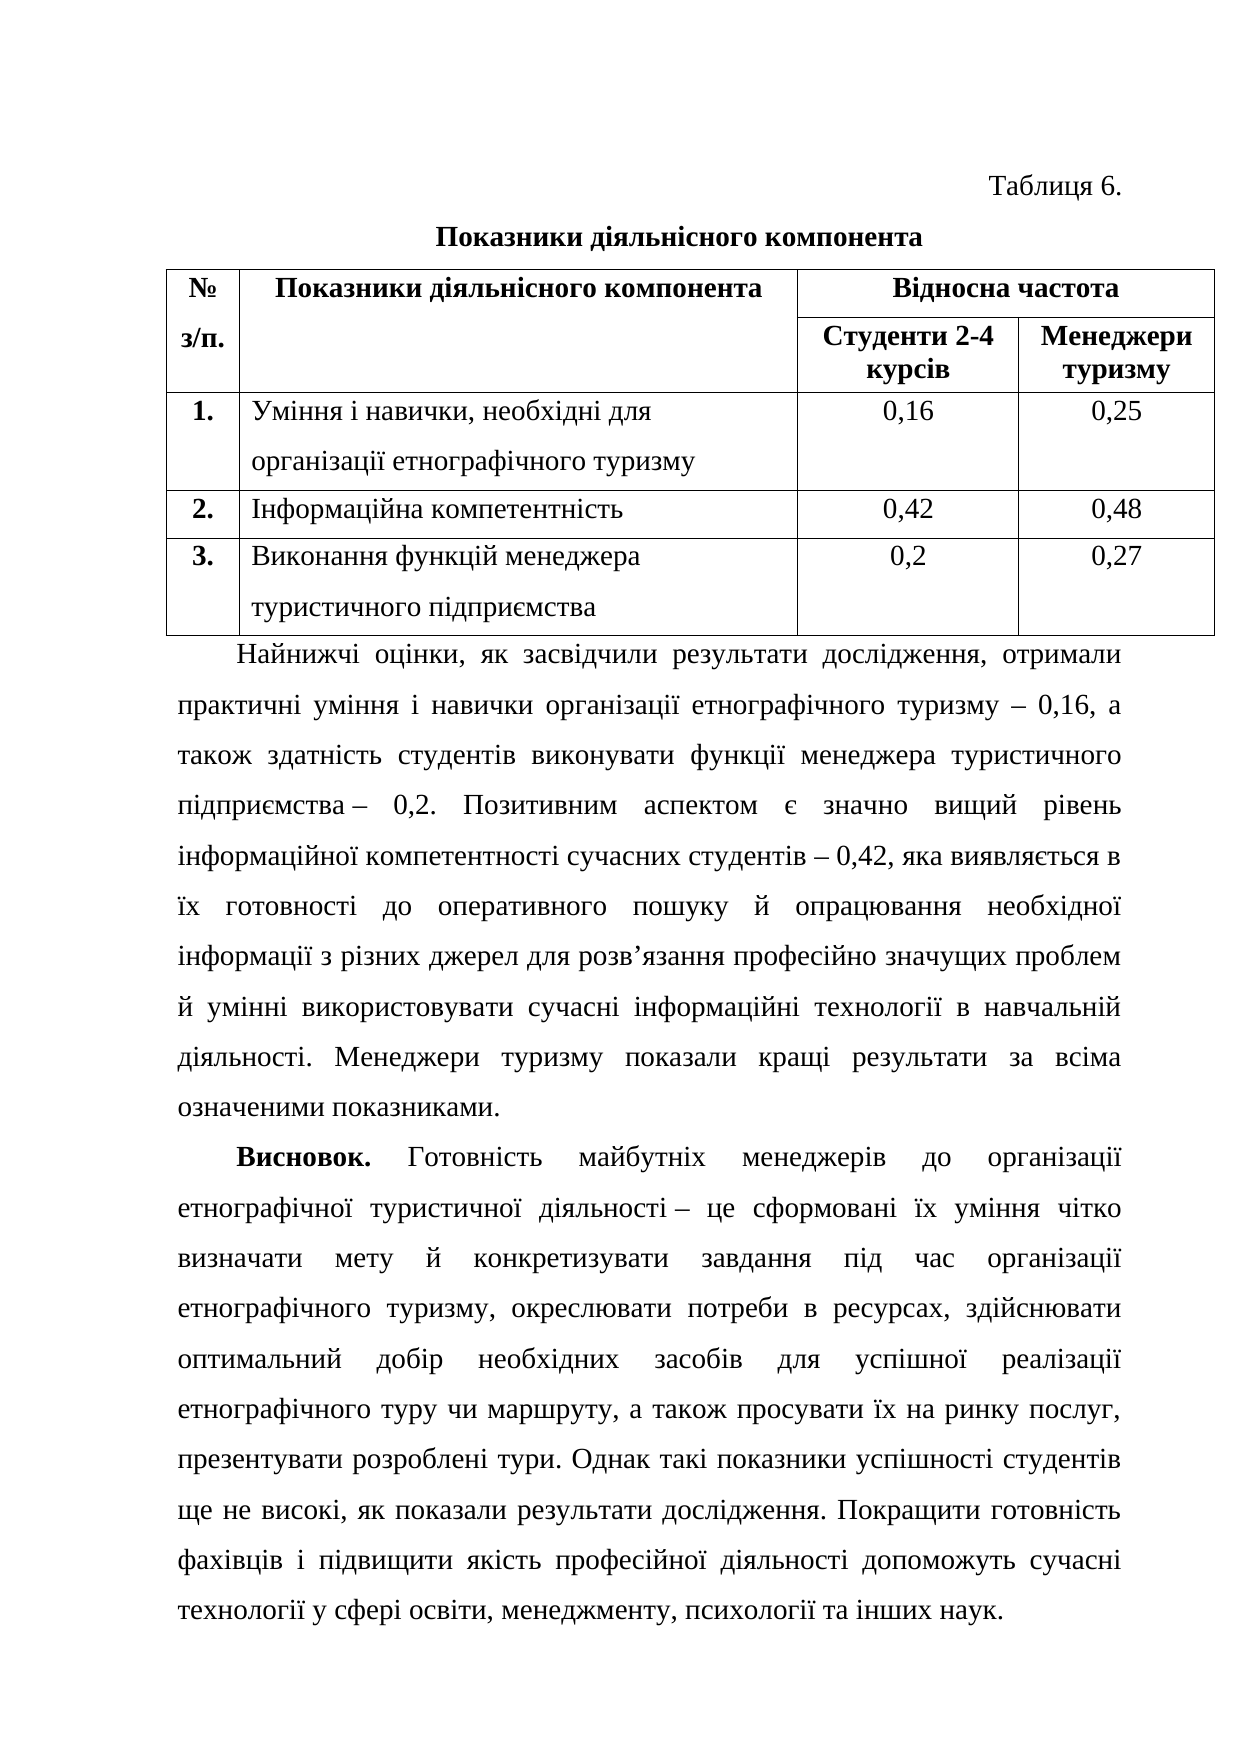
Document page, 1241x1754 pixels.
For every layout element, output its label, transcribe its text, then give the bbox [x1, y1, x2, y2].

table_cell 0,27 [1019, 539, 1214, 635]
table_cell 0,42 [798, 491, 1018, 537]
table_cell 0,48 [1019, 491, 1214, 537]
table_header Відносна частота [798, 270, 1214, 317]
table_cell 0,2 [798, 539, 1018, 635]
table_cell 1. [167, 393, 239, 490]
text Показники діяльнісного компонента [177, 219, 1122, 252]
table_cell Менеджери туризму [1019, 318, 1214, 392]
table_cell Уміння і навички, необхідні для організації етнографічного туризму [240, 393, 797, 490]
table_cell Інформаційна компетентність [240, 491, 797, 537]
table_header № з/п. [167, 270, 239, 392]
table_cell 0,16 [798, 393, 1018, 490]
text Найнижчі оцінки, як засвідчили результати дослідження, отримали практичні уміння і навички організації етнографічного туризму – 0,16, а також здатність студентів виконувати функції менеджера туристичного підприємства – 0,2. Позитивним аспектом є значно вищий рівень інформаційної компетентності сучасних студентів – 0,42, яка виявляється в їх готовності до оперативного пошуку й опрацювання необхідної інформації з різних джерел для розв’язання професійно значущих проблем й умінні використовувати сучасні інформаційні технології в навчальній діяльності. Менеджери туризму показали кращі результати за всіма означеними показниками. [177, 636, 1122, 1123]
table_cell Студенти 2-4 курсів [798, 318, 1018, 392]
text Таблиця 6. [177, 168, 1122, 202]
table_cell Виконання функцій менеджера туристичного підприємства [240, 539, 797, 635]
table_cell 2. [167, 491, 239, 537]
table_cell 3. [167, 539, 239, 635]
table_header Показники діяльнісного компонента [240, 270, 797, 392]
text Висновок. Готовність майбутніх менеджерів до організації етнографічної туристичної діяльності – це сформовані їх уміння чітко визначати мету й конкретизувати завдання під час організації етнографічного туризму, окреслювати потреби в ресурсах, здійснювати оптимальний добір необхідних засобів для успішної реалізації етнографічного туру чи маршруту, а також просувати їх на ринку послуг, презентувати розроблені тури. Однак такі показники успішності студентів ще не високі, як показали результати дослідження. Покращити готовність фахівців і підвищити якість професійної діяльності допоможуть сучасні технології у сфері освіти, менеджменту, психології та інших наук. [177, 1139, 1122, 1626]
table_cell 0,25 [1019, 393, 1214, 490]
